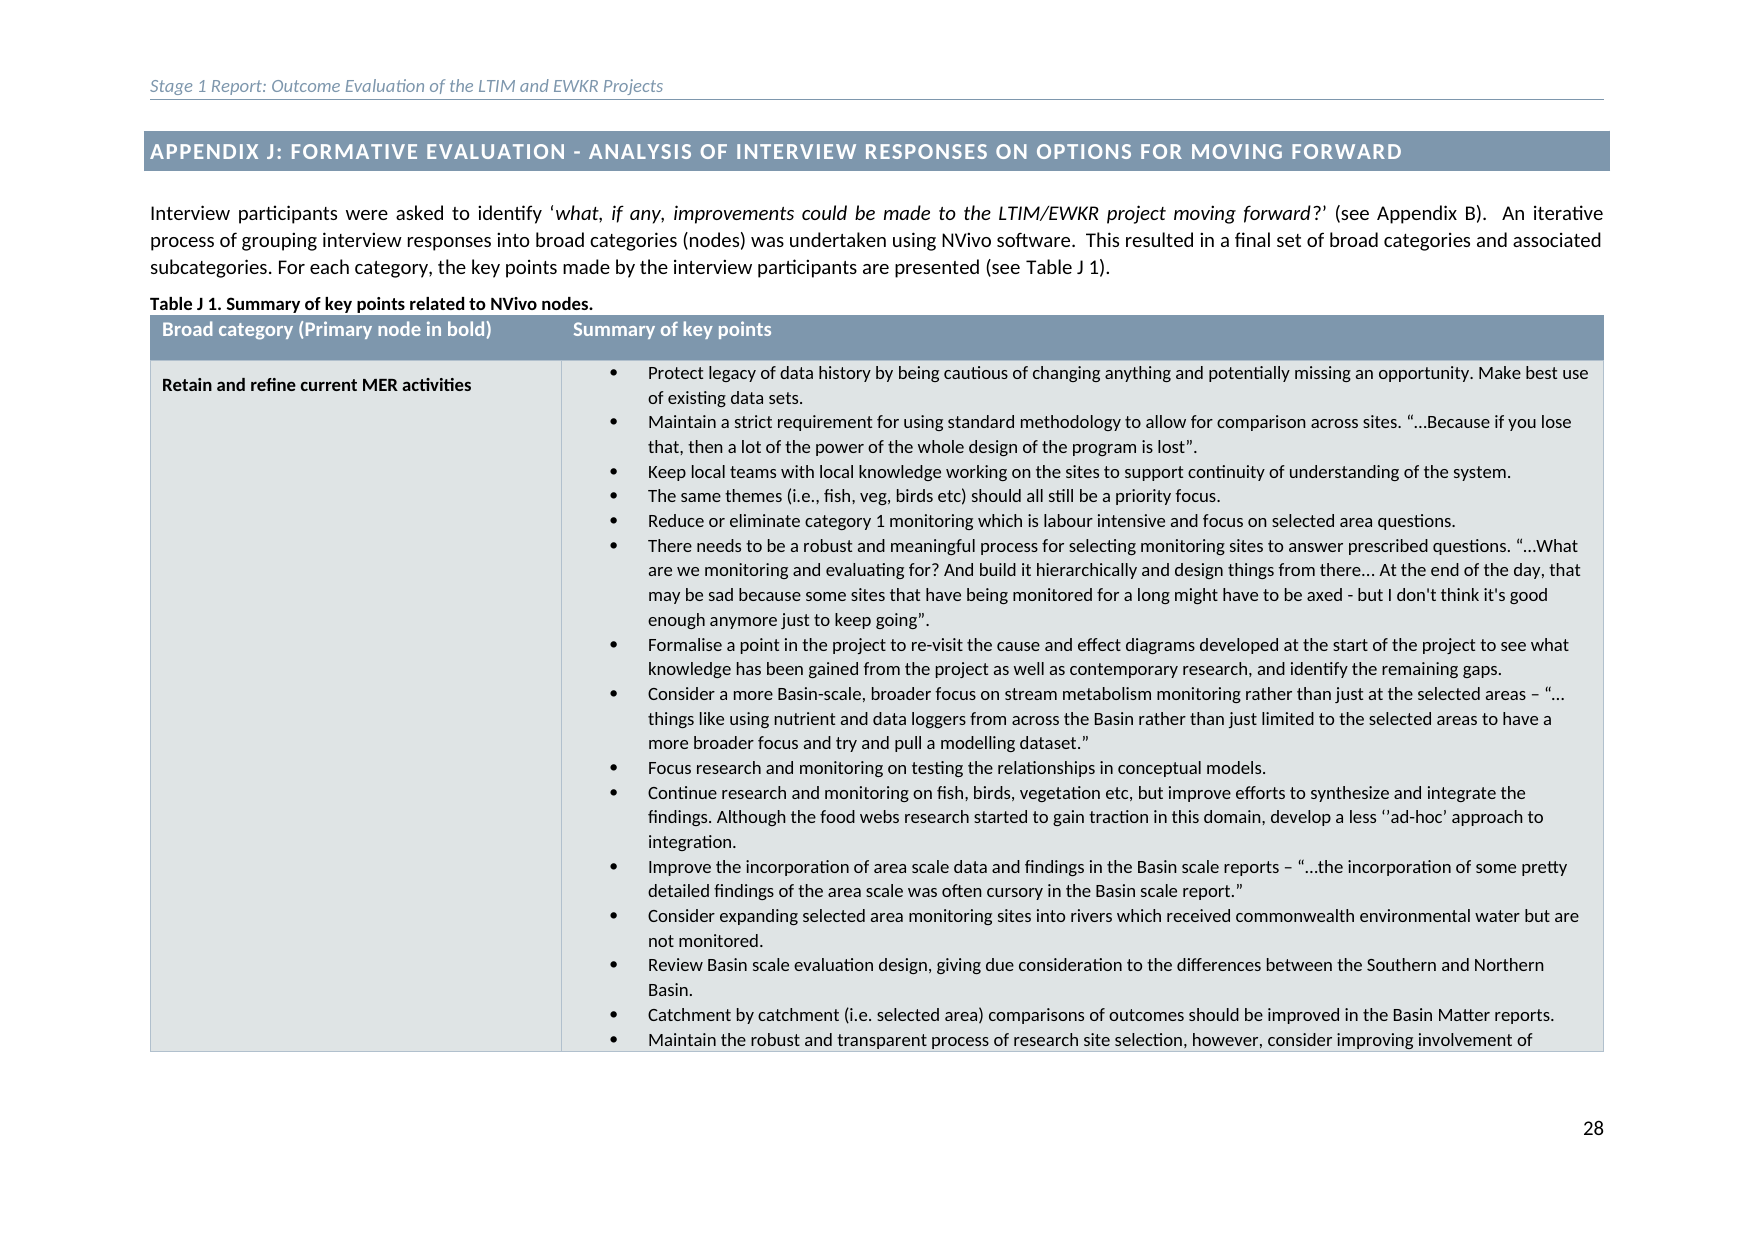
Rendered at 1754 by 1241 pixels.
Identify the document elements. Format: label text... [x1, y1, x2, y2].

table_header Broad category (Primary node in bold) [151, 316, 561, 360]
subtitle Appendix J: Formative evaluation - analysis of interview responses on options for moving forward [150, 137, 1604, 165]
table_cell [151, 361, 561, 1051]
table_header Summary of key points [562, 316, 1603, 360]
text Interview participants were asked to identify ‘what, if any, improvements could be made to the LTIM/EWKR project moving forward?’ (see Appendix B). An iterative process of grouping interview responses into broad categories (nodes) was undertaken using NVivo software. This resulted in a final set of broad categories and associated subcategories. For each category, the key points made by the interview participants are presented (see Table J 1). [150, 198, 1604, 279]
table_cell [562, 361, 1603, 1051]
